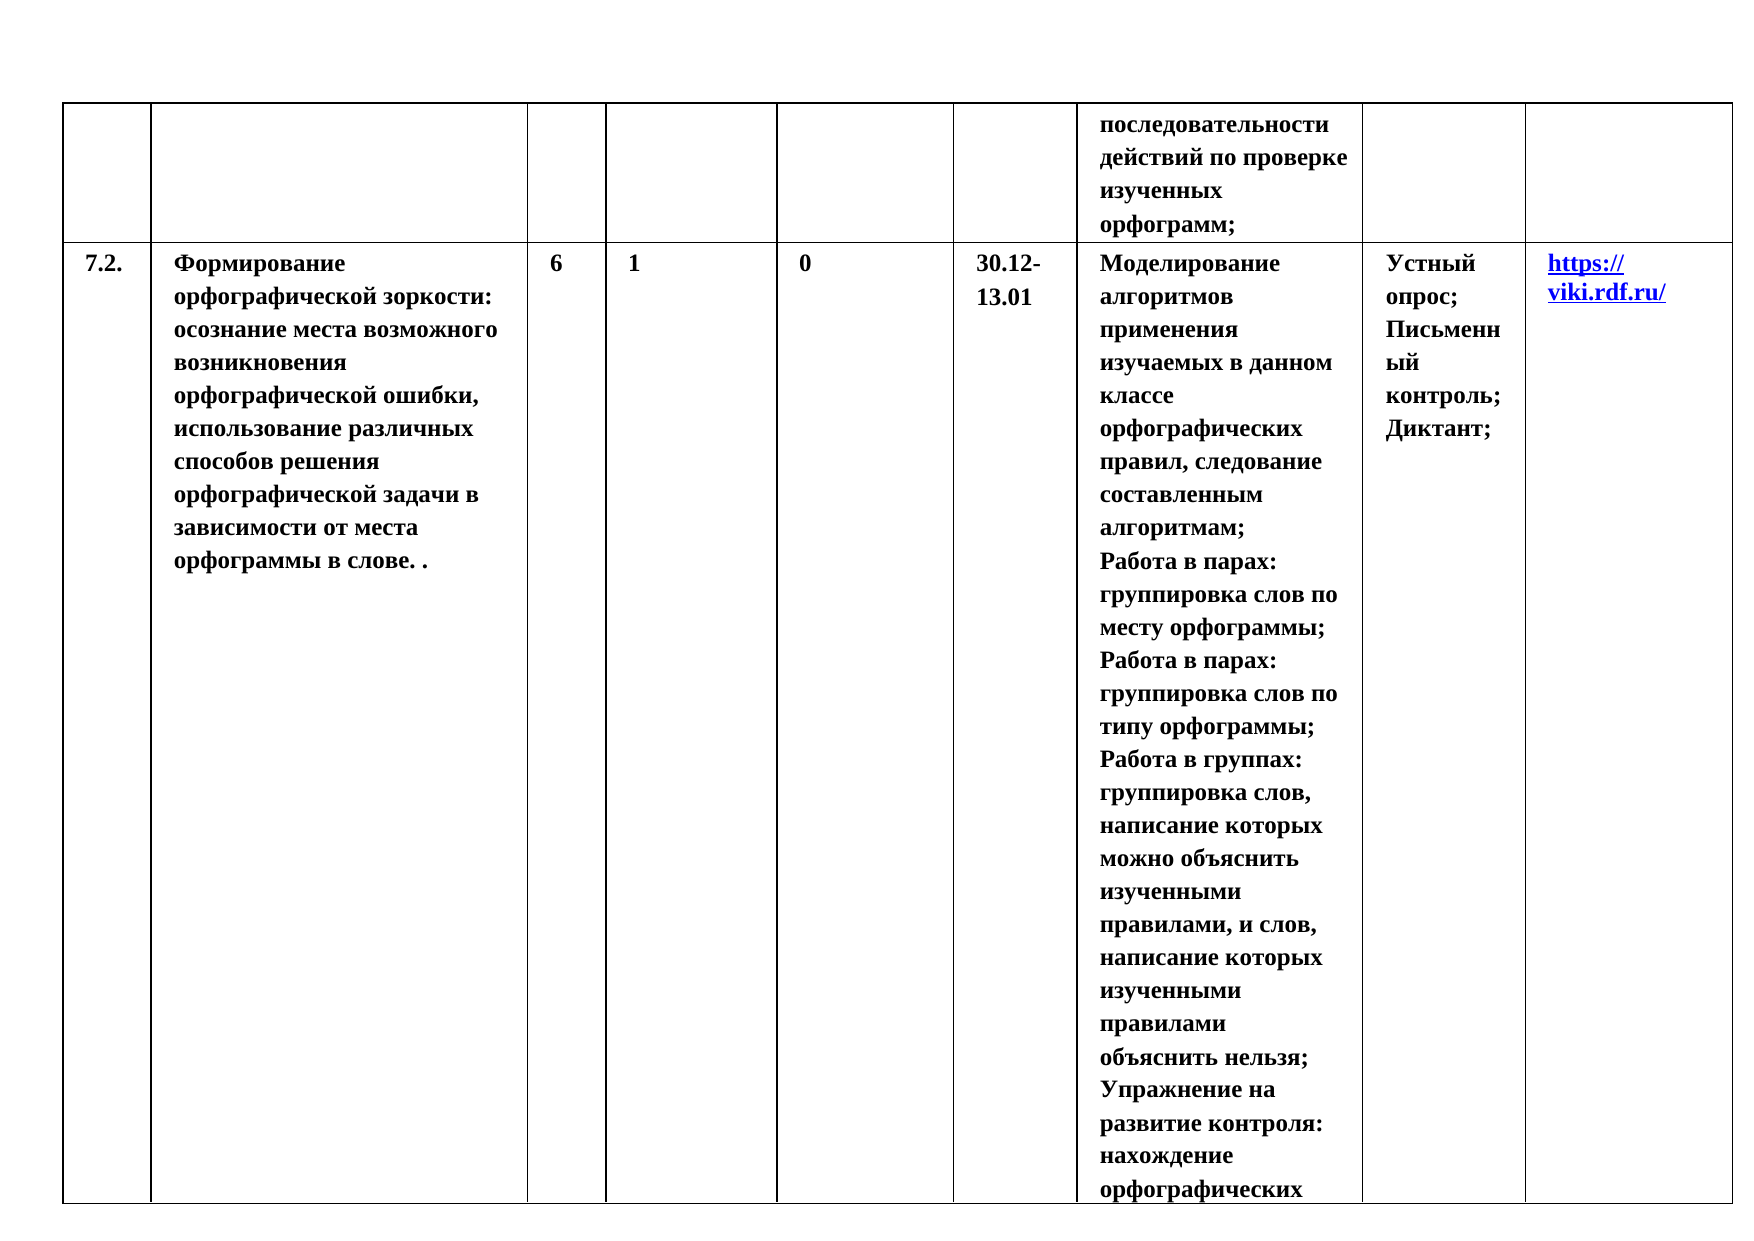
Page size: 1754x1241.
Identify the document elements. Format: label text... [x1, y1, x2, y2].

table_header [778, 104, 953, 242]
table_cell 0 [778, 243, 953, 1202]
table_header последовательности действий по проверке изученных орфограмм; [1078, 104, 1362, 242]
table_header [954, 104, 1076, 242]
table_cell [152, 243, 527, 1202]
table_header [607, 104, 776, 242]
table_header [1526, 104, 1732, 242]
table_cell 30.12- 13.01 [954, 243, 1076, 1202]
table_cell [1078, 243, 1362, 1202]
table_cell 6 [528, 243, 605, 1202]
table_cell 1 [607, 243, 776, 1202]
table_header [64, 104, 150, 242]
table_cell 7.2. [64, 243, 150, 1202]
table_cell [1363, 243, 1525, 1202]
table_header [528, 104, 605, 242]
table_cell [1526, 243, 1732, 1202]
table_header [1363, 104, 1525, 242]
table_header [152, 104, 527, 242]
